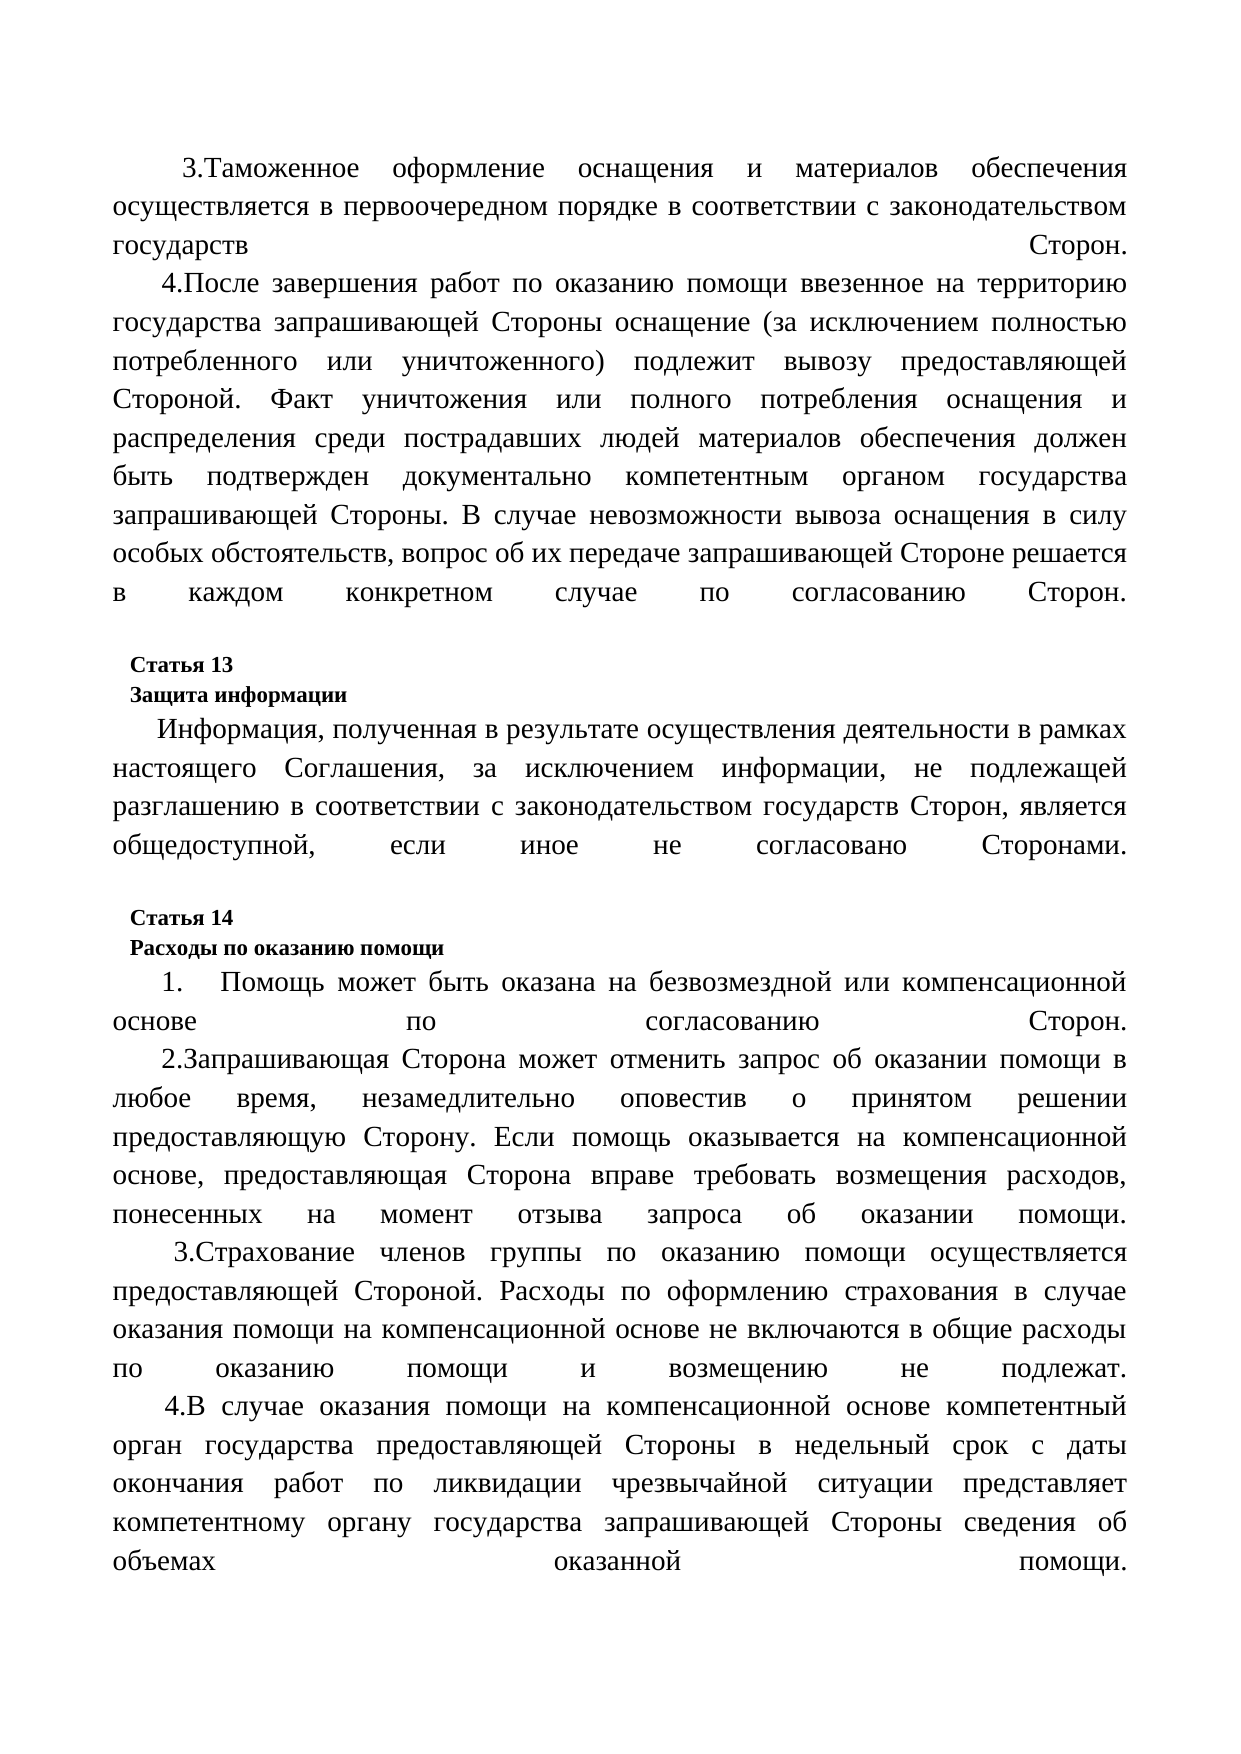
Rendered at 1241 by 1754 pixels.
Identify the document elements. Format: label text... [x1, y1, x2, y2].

text Статья 14 [112, 904, 1128, 931]
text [112, 150, 1128, 646]
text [112, 964, 1128, 1576]
text Статья 13 [112, 651, 1128, 677]
text Защита информации [112, 681, 1128, 708]
text Расходы по оказанию помощи [112, 934, 1128, 961]
text Информация, полученная в результате осуществления деятельности в рамках настоящего Соглашения, за исключением информации, не подлежащей разглашению в соответствии с законодательством государств Сторон, является общедоступной, если иное не согласовано Сторонами. [112, 711, 1128, 899]
